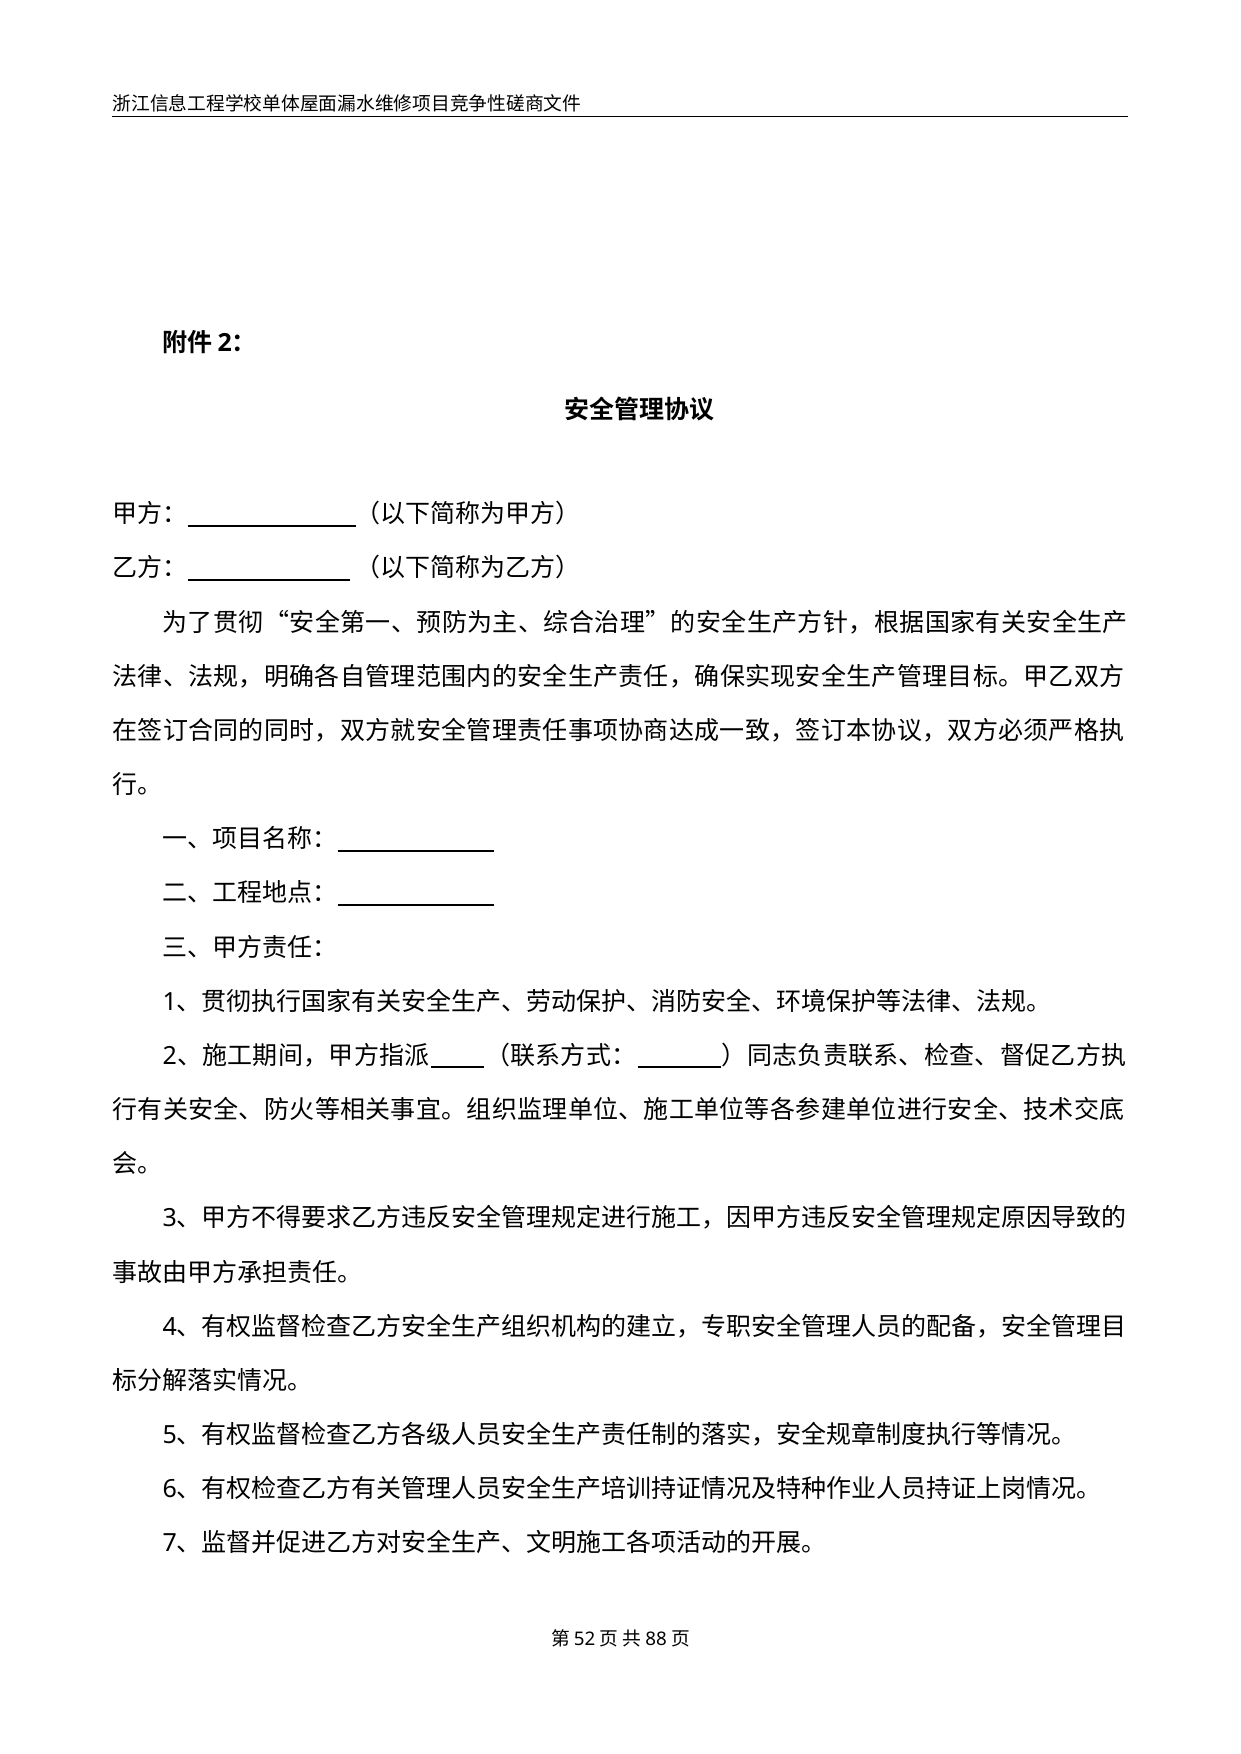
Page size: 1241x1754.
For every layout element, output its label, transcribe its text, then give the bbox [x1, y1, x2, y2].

text 一、项目名称： [112, 804, 1128, 858]
text 2、施工期间，甲方指派 （联系方式： ）同志负责联系、检查、督促乙方执行有关安全、防火等相关事宜。组织监理单位、施工单位等各参建单位进行安全、技术交底会。 [112, 1021, 1128, 1183]
text 乙方： （以下简称为乙方） [112, 533, 1128, 588]
text 为了贯彻“安全第一、预防为主、综合治理”的安全生产方针，根据国家有关安全生产法律、法规，明确各自管理范围内的安全生产责任，确保实现安全生产管理目标。甲乙双方在签订合同的同时，双方就安全管理责任事项协商达成一致，签订本协议，双方必须严格执行。 [112, 588, 1128, 804]
text 1、贯彻执行国家有关安全生产、劳动保护、消防安全、环境保护等法律、法规。 [112, 967, 1128, 1021]
text 7、监督并促进乙方对安全生产、文明施工各项活动的开展。 [112, 1508, 1128, 1563]
text 附件2： [112, 308, 1128, 362]
text 3、甲方不得要求乙方违反安全管理规定进行施工，因甲方违反安全管理规定原因导致的事故由甲方承担责任。 [112, 1183, 1128, 1292]
text 甲方： （以下简称为甲方） [112, 479, 1128, 533]
text 4、有权监督检查乙方安全生产组织机构的建立，专职安全管理人员的配备，安全管理目标分解落实情况。 [112, 1292, 1128, 1400]
text 5、有权监督检查乙方各级人员安全生产责任制的落实，安全规章制度执行等情况。 [112, 1400, 1128, 1454]
text 三、甲方责任： [112, 913, 1128, 967]
text 二、工程地点： [112, 858, 1128, 913]
text 6、有权检查乙方有关管理人员安全生产培训持证情况及特种作业人员持证上岗情况。 [112, 1454, 1128, 1508]
text 安全管理协议 [112, 389, 1128, 426]
